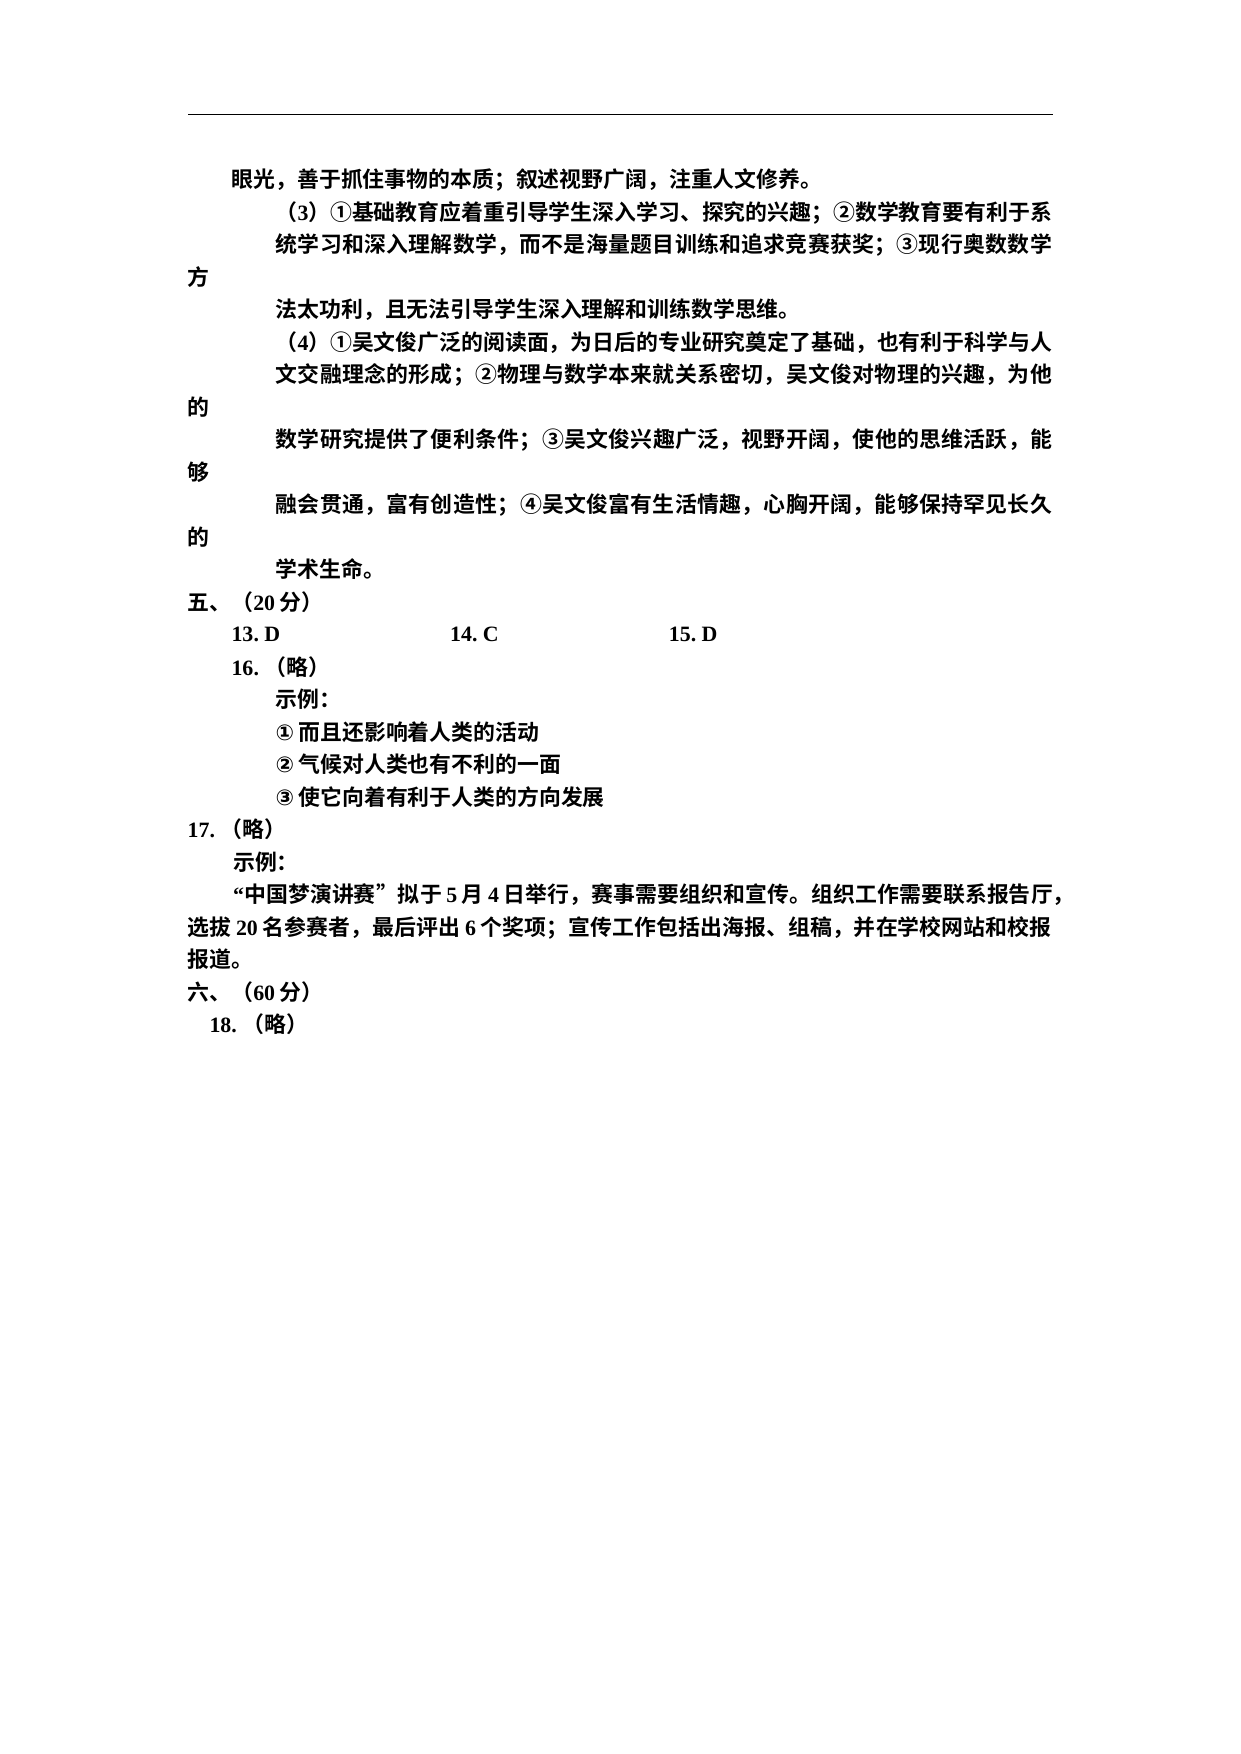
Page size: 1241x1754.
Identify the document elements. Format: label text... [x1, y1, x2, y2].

text 法太功利，且无法引导学生深入理解和训练数学思维。 [187, 292, 1053, 324]
text ①而且还影响着人类的活动 [187, 714, 1053, 747]
text ③使它向着有利于人类的方向发展 [187, 779, 1053, 812]
text “中国梦演讲赛”拟于5月4日举行，赛事需要组织和宣传。组织工作需要联系报告厅，选拔20名参赛者，最后评出6个奖项；宣传工作包括出海报、组稿，并在学校网站和校报报道。 [187, 877, 1053, 974]
text 18. （略） [187, 1007, 1053, 1039]
text 学术生命。 [187, 552, 1053, 584]
text 17. （略） [187, 812, 1053, 844]
text 眼光，善于抓住事物的本质；叙述视野广阔，注重人文修养。 [187, 162, 1053, 194]
text （3）①基础教育应着重引导学生深入学习、探究的兴趣；②数学教育要有利于系 [187, 194, 1053, 227]
text 示例： [187, 682, 1053, 714]
text 示例： [187, 844, 1053, 877]
text 融会贯通，富有创造性；④吴文俊富有生活情趣，心胸开阔，能够保持罕见长久的 [187, 487, 1053, 552]
text （4）①吴文俊广泛的阅读面，为日后的专业研究奠定了基础，也有利于科学与人 [187, 324, 1053, 357]
text 文交融理念的形成；②物理与数学本来就关系密切，吴文俊对物理的兴趣，为他的 [187, 357, 1053, 422]
text 六、（60分） [187, 974, 1053, 1007]
text 统学习和深入理解数学，而不是海量题目训练和追求竞赛获奖；③现行奥数数学方 [187, 227, 1053, 292]
text 13. D 14. C 15. D [187, 617, 1053, 649]
text 数学研究提供了便利条件；③吴文俊兴趣广泛，视野开阔，使他的思维活跃，能够 [187, 422, 1053, 487]
text 16. （略） [187, 649, 1053, 682]
text ②气候对人类也有不利的一面 [187, 747, 1053, 779]
text 五、（20分） [187, 584, 1053, 617]
